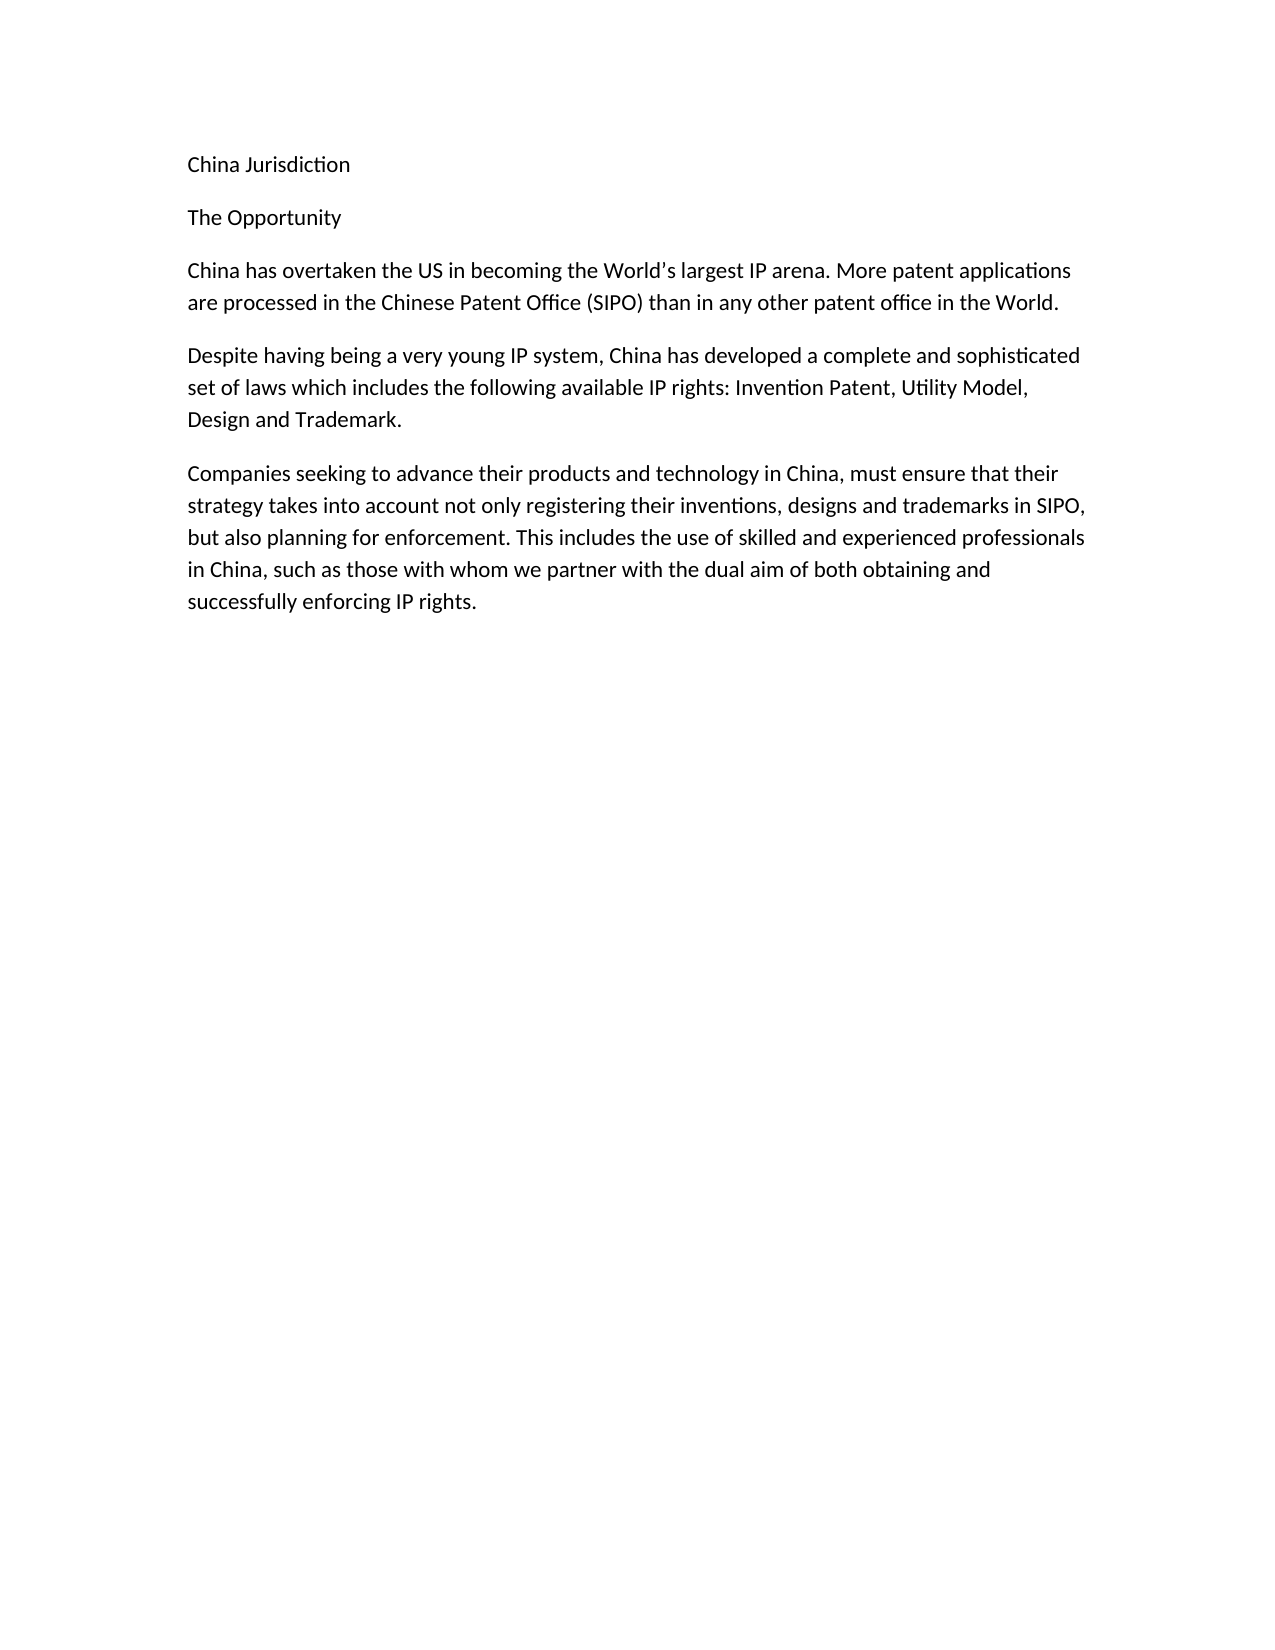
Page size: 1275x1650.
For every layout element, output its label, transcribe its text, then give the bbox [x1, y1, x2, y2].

text China Jurisdiction [187, 150, 1087, 178]
text The Opportunity [187, 203, 1087, 231]
text China has overtaken the US in becoming the World’s largest IP arena. More patent applications are processed in the Chinese Patent Office (SIPO) than in any other patent office in the World. [187, 256, 1087, 316]
text Companies seeking to advance their products and technology in China, must ensure that their strategy takes into account not only registering their inventions, designs and trademarks in SIPO, but also planning for enforcement. This includes the use of skilled and experienced professionals in China, such as those with whom we partner with the dual aim of both obtaining and successfully enforcing IP rights. [187, 459, 1087, 615]
text Despite having being a very young IP system, China has developed a complete and sophisticated set of laws which includes the following available IP rights: Invention Patent, Utility Model, Design and Trademark. [187, 341, 1087, 434]
